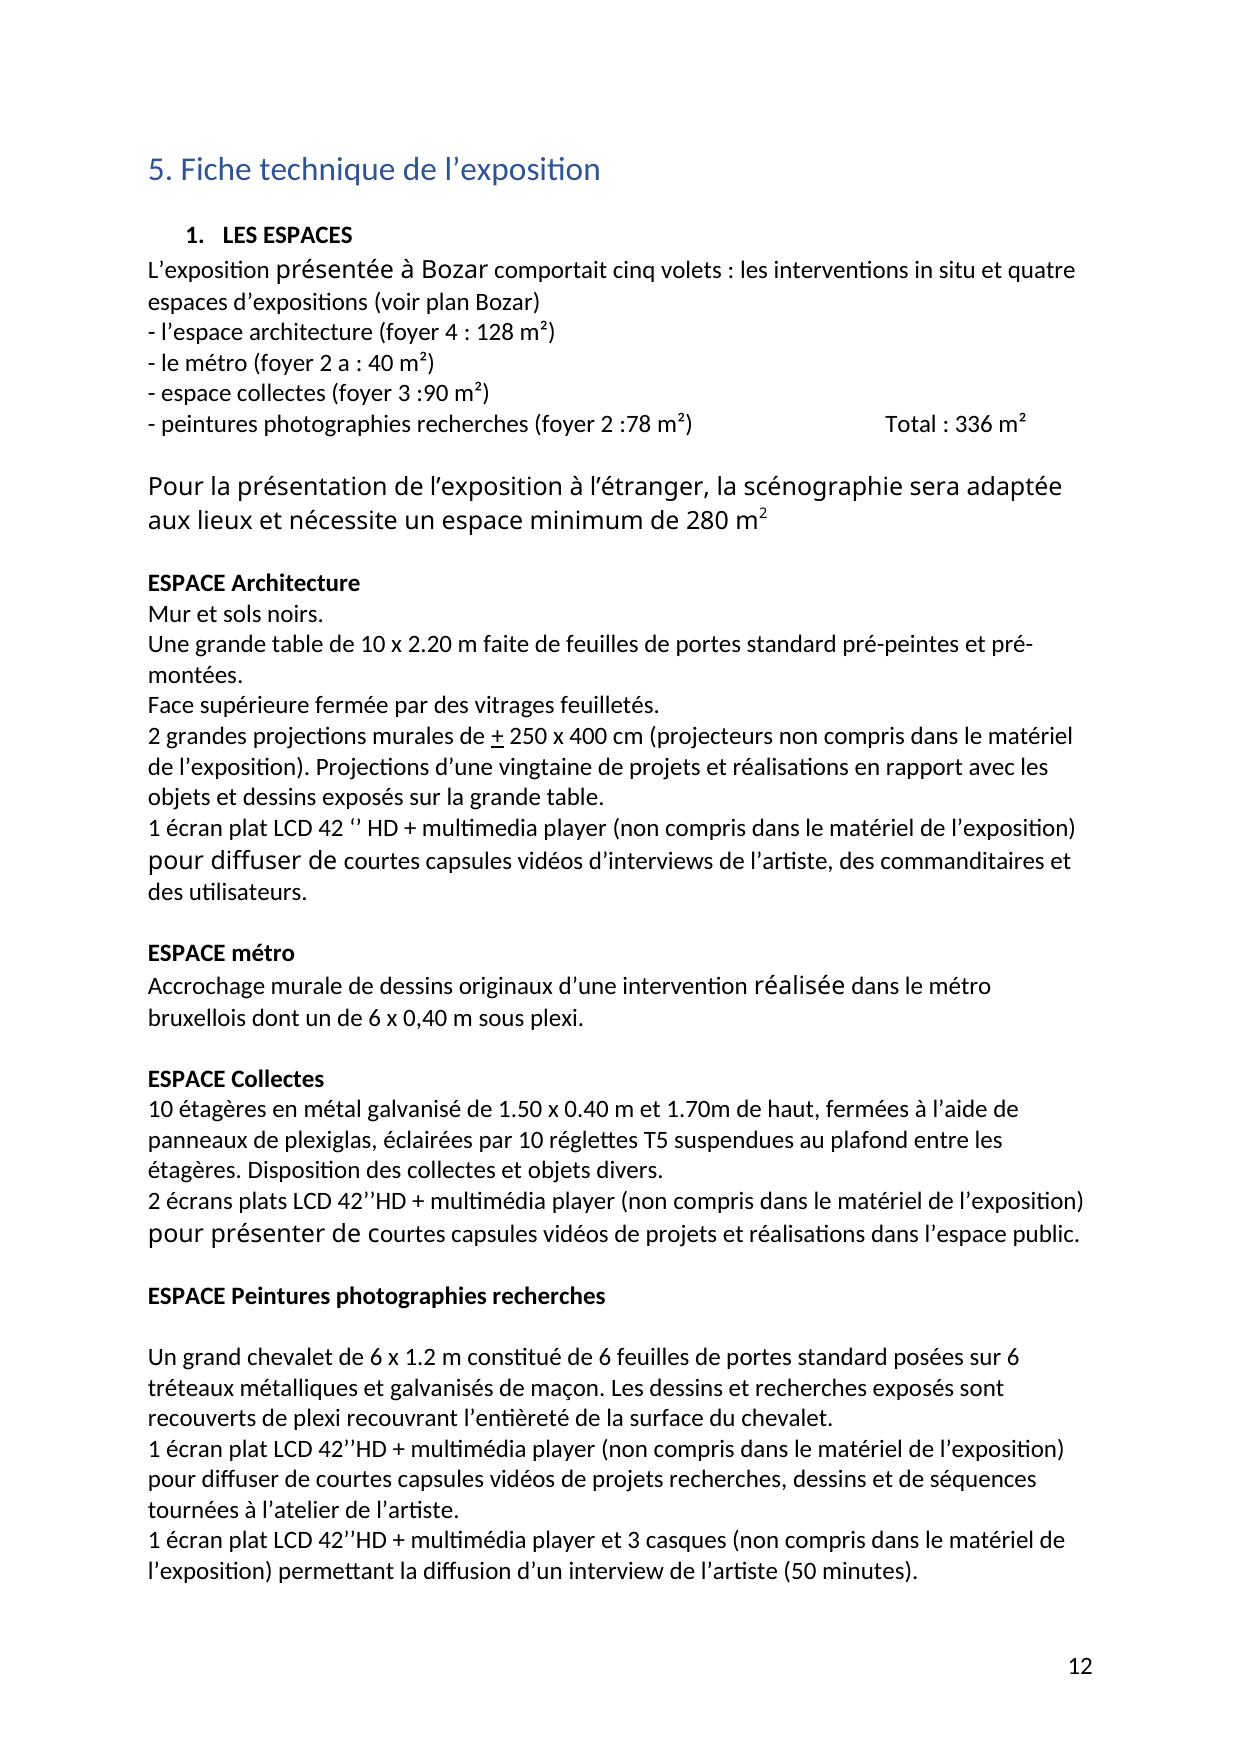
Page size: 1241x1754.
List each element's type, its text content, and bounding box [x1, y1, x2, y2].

text ESPACE Collectes [148, 1063, 1093, 1093]
list LES ESPACES [185, 219, 1093, 249]
subtitle 5. Fiche technique de l’exposition [148, 148, 1093, 188]
text 1 écran plat LCD 42 ‘’ HD + multimedia player (non compris dans le matériel de l’exposition) pour diffuser de courtes capsules vidéos d’interviews de l’artiste, des commanditaires et des utilisateurs. [148, 812, 1093, 907]
text Mur et sols noirs. [148, 598, 1093, 629]
text Pour la présentation de l’exposition à l’étranger, la scénographie sera adaptée aux lieux et nécessite un espace minimum de 280 m2 [148, 469, 1093, 537]
text Une grande table de 10 x 2.20 m faite de feuilles de portes standard pré-peintes et pré-montées. [148, 629, 1093, 690]
text 10 étagères en métal galvanisé de 1.50 x 0.40 m et 1.70m de haut, fermées à l’aide de panneaux de plexiglas, éclairées par 10 réglettes T5 suspendues au plafond entre les étagères. Disposition des collectes et objets divers. [148, 1093, 1093, 1185]
text - peintures photographies recherches (foyer 2 :78 m²) Total : 336 m² [148, 408, 1093, 438]
text Accrochage murale de dessins originaux d’une intervention réalisée dans le métro bruxellois dont un de 6 x 0,40 m sous plexi. [148, 968, 1093, 1032]
text Un grand chevalet de 6 x 1.2 m constitué de 6 feuilles de portes standard posées sur 6 tréteaux métalliques et galvanisés de maçon. Les dessins et recherches exposés sont recouverts de plexi recouvrant l’entièreté de la surface du chevalet. [148, 1341, 1093, 1433]
text 2 grandes projections murales de + 250 x 400 cm (projecteurs non compris dans le matériel de l’exposition). Projections d’une vingtaine de projets et réalisations en rapport avec les objets et dessins exposés sur la grande table. [148, 720, 1093, 812]
text 1 écran plat LCD 42’’HD + multimédia player et 3 casques (non compris dans le matériel de l’exposition) permettant la diffusion d’un interview de l’artiste (50 minutes). [148, 1524, 1093, 1585]
text ESPACE métro [148, 937, 1093, 968]
text - l’espace architecture (foyer 4 : 128 m²) [148, 316, 1093, 347]
text L’exposition présentée à Bozar comportait cinq volets : les interventions in situ et quatre espaces d’expositions (voir plan Bozar) [148, 252, 1093, 316]
text 2 écrans plats LCD 42’’HD + multimédia player (non compris dans le matériel de l’exposition) pour présenter de courtes capsules vidéos de projets et réalisations dans l’espace public. [148, 1185, 1093, 1250]
text ESPACE Peintures photographies recherches [148, 1280, 1093, 1311]
text Face supérieure fermée par des vitrages feuilletés. [148, 690, 1093, 720]
text 1 écran plat LCD 42’’HD + multimédia player (non compris dans le matériel de l’exposition) pour diffuser de courtes capsules vidéos de projets recherches, dessins et de séquences tournées à l’atelier de l’artiste. [148, 1433, 1093, 1524]
text - le métro (foyer 2 a : 40 m²) [148, 347, 1093, 377]
text - espace collectes (foyer 3 :90 m²) [148, 377, 1093, 408]
text ESPACE Architecture [148, 568, 1093, 598]
